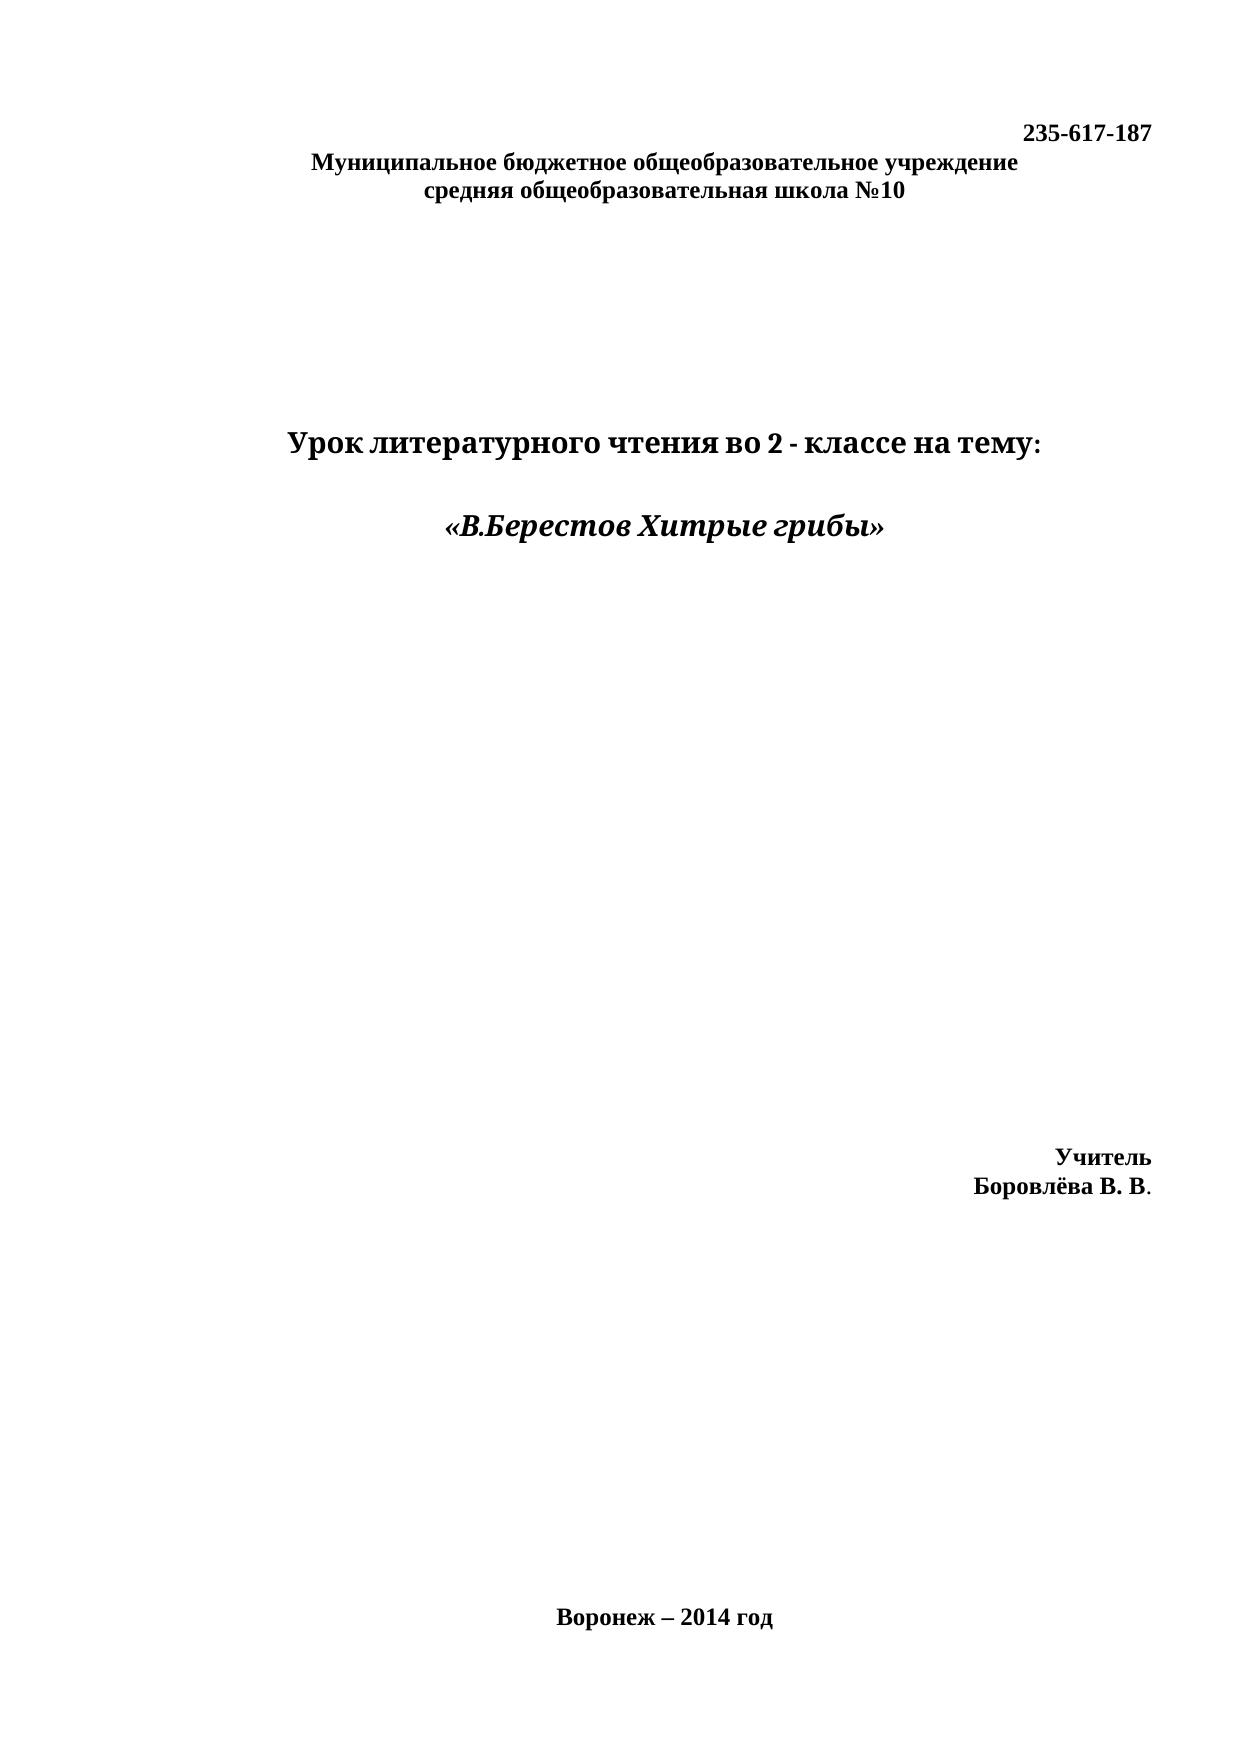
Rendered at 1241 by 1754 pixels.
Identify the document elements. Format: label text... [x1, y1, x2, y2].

text 235-617-187 [177, 118, 1152, 147]
text Боровлёва В. В. [177, 1171, 1152, 1200]
subtitle «В.Берестов Хитрые грибы» [177, 510, 1152, 544]
text Муниципальное бюджетное общеобразовательное учреждение [177, 147, 1152, 176]
subtitle Урок литературного чтения во 2 - классе на тему: [177, 427, 1152, 460]
text средняя общеобразовательная школа №10 [177, 176, 1152, 204]
text Воронеж – 2014 год [177, 1602, 1152, 1631]
text Учитель [177, 1142, 1152, 1171]
